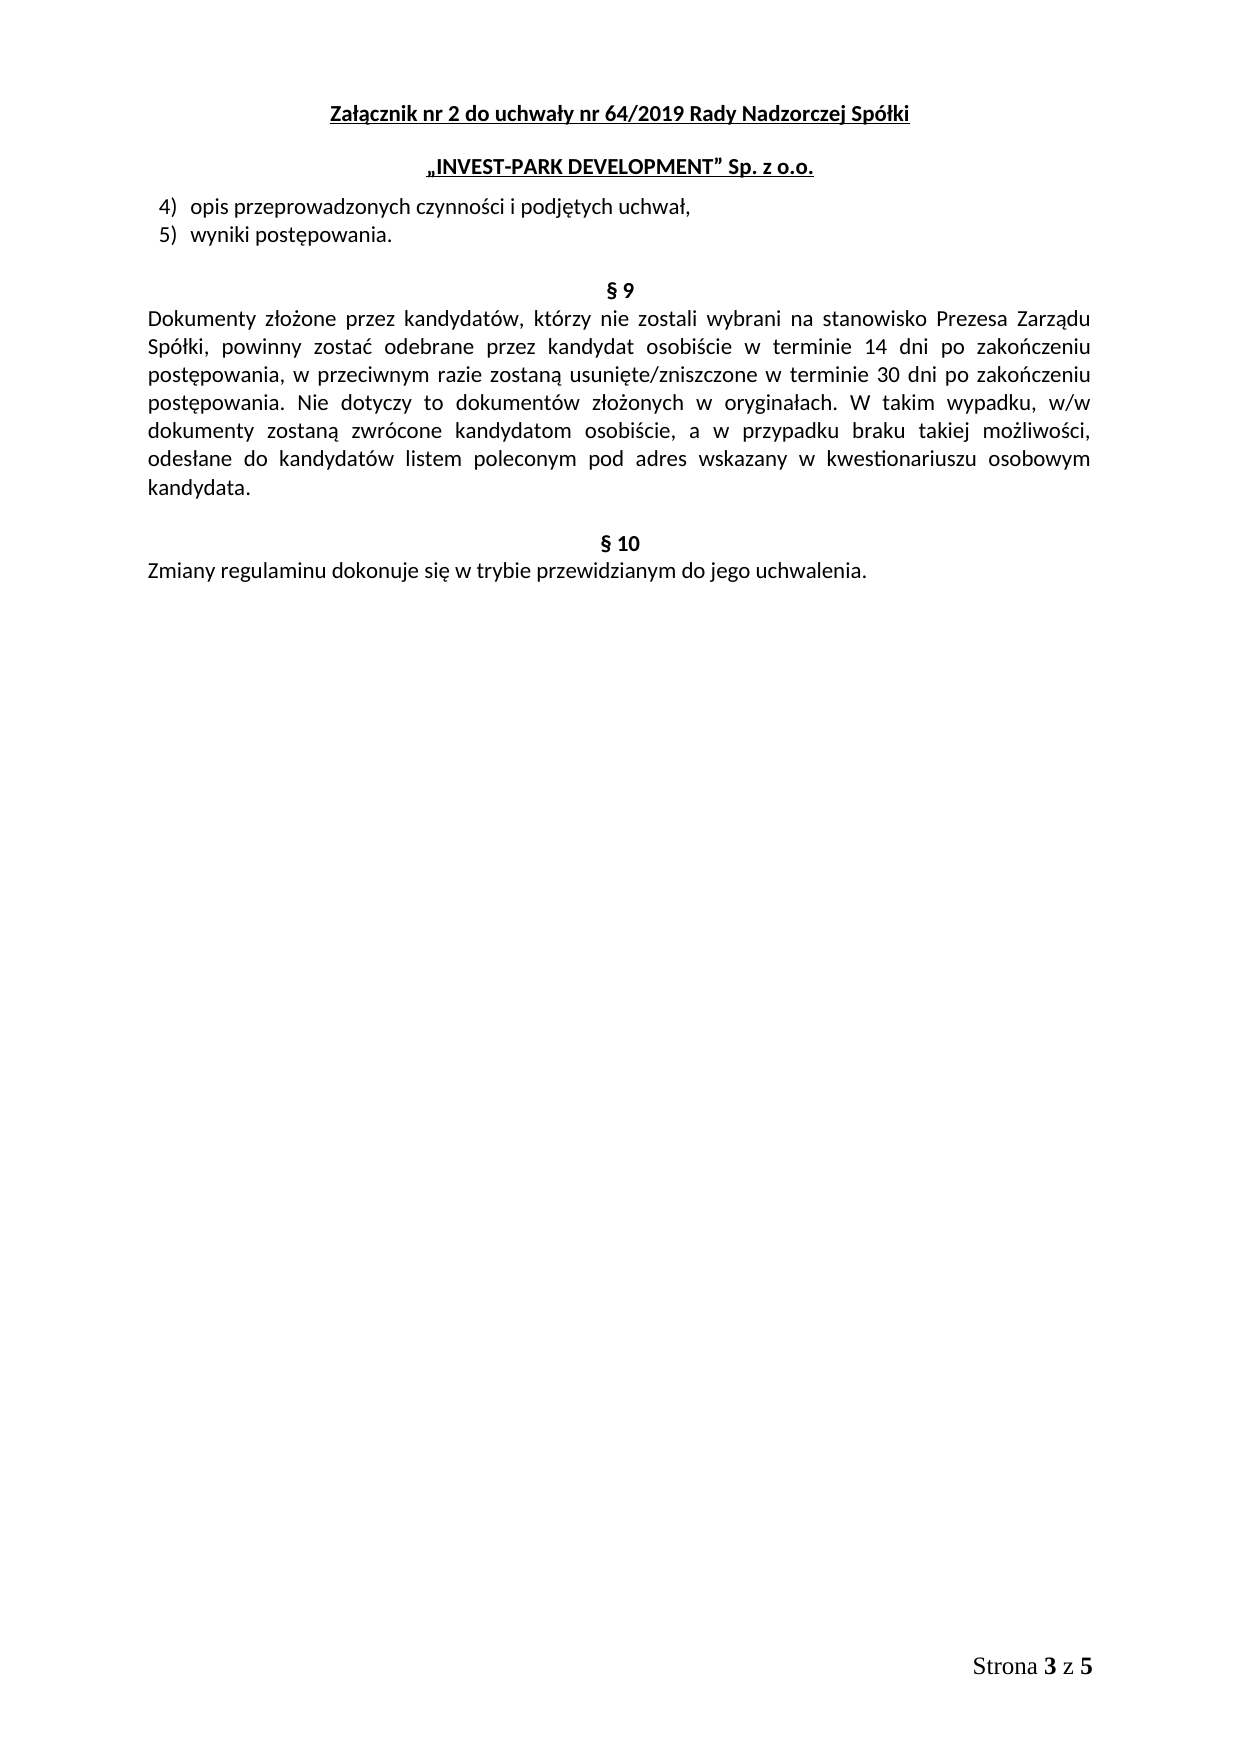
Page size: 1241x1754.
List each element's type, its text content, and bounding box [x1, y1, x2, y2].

text § 10 [148, 529, 1092, 557]
text 5) wyniki postępowania. [148, 220, 1092, 248]
text Dokumenty złożone przez kandydatów, którzy nie zostali wybrani na stanowisko Prezesa Zarządu Spółki, powinny zostać odebrane przez kandydat osobiście w terminie 14 dni po zakończeniu postępowania, w przeciwnym razie zostaną usunięte/zniszczone w terminie 30 dni po zakończeniu postępowania. Nie dotyczy to dokumentów złożonych w oryginałach. W takim wypadku, w/w dokumenty zostaną zwrócone kandydatom osobiście, a w przypadku braku takiej możliwości, odesłane do kandydatów listem poleconym pod adres wskazany w kwestionariuszu osobowym kandydata. [148, 304, 1092, 501]
subtitle Zmiany regulaminu dokonuje się w trybie przewidzianym do jego uchwalenia. [148, 557, 1092, 585]
text 4) opis przeprowadzonych czynności i podjętych uchwał, [148, 192, 1092, 220]
text § 9 [148, 276, 1092, 304]
